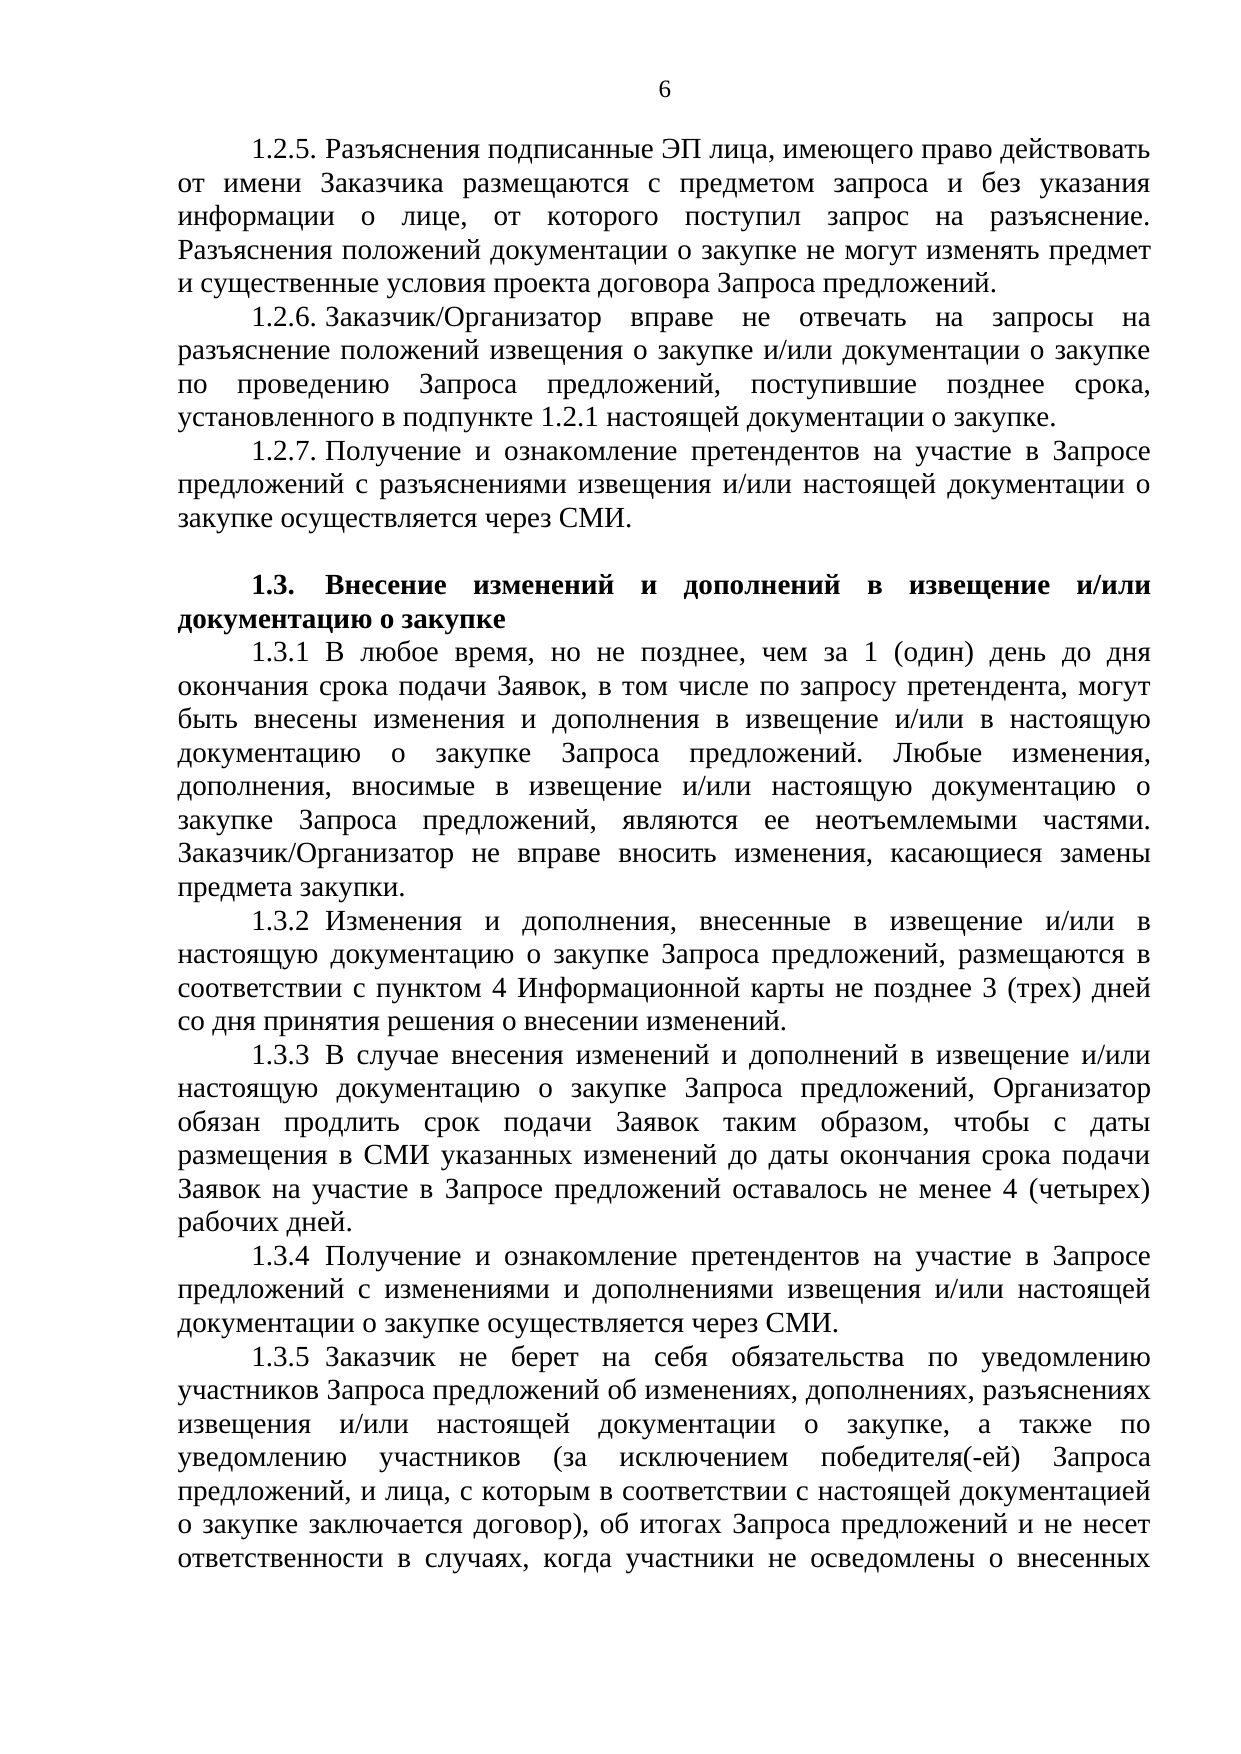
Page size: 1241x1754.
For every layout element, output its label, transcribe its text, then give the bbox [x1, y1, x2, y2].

list Разъяснения подписанные ЭП лица, имеющего право действовать от имени Заказчика размещаются с предметом запроса и без указания информации о лице, от которого поступил запрос на разъяснение. Разъяснения положений документации о закупке не могут изменять предмет и существенные условия проекта договора Запроса предложений. [177, 131, 1152, 299]
list В случае внесения изменений и дополнений в извещение и/или настоящую документацию о закупке Запроса предложений, Организатор обязан продлить срок подачи Заявок таким образом, чтобы с даты размещения в СМИ указанных изменений до даты окончания срока подачи Заявок на участие в Запросе предложений оставалось не менее 4 (четырех) рабочих дней. [177, 1037, 1152, 1238]
list Заказчик/Организатор вправе не отвечать на запросы на разъяснение положений извещения о закупке и/или документации о закупке по проведению Запроса предложений, поступившие позднее срока, установленного в подпункте 1.2.1 настоящей документации о закупке. [177, 299, 1152, 433]
list Получение и ознакомление претендентов на участие в Запросе предложений с изменениями и дополнениями извещения и/или настоящей документации о закупке осуществляется через СМИ. [177, 1238, 1152, 1339]
list В любое время, но не позднее, чем за 1 (один) день до дня окончания срока подачи Заявок, в том числе по запросу претендента, могут быть внесены изменения и дополнения в извещение и/или в настоящую документацию о закупке Запроса предложений. Любые изменения, дополнения, вносимые в извещение и/или настоящую документацию о закупке Запроса предложений, являются ее неотъемлемыми частями. Заказчик/Организатор не вправе вносить изменения, касающиеся замены предмета закупки. [177, 634, 1152, 903]
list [177, 1339, 1152, 1573]
list Изменения и дополнения, внесенные в извещение и/или в настоящую документацию о закупке Запроса предложений, размещаются в соответствии с пунктом 4 Информационной карты не позднее 3 (трех) дней со дня принятия решения о внесении изменений. [177, 903, 1152, 1037]
list Получение и ознакомление претендентов на участие в Запросе предложений с разъяснениями извещения и/или настоящей документации о закупке осуществляется через СМИ. [177, 433, 1152, 534]
list Внесение изменений и дополнений в извещение и/или документацию о закупке [177, 567, 1152, 634]
